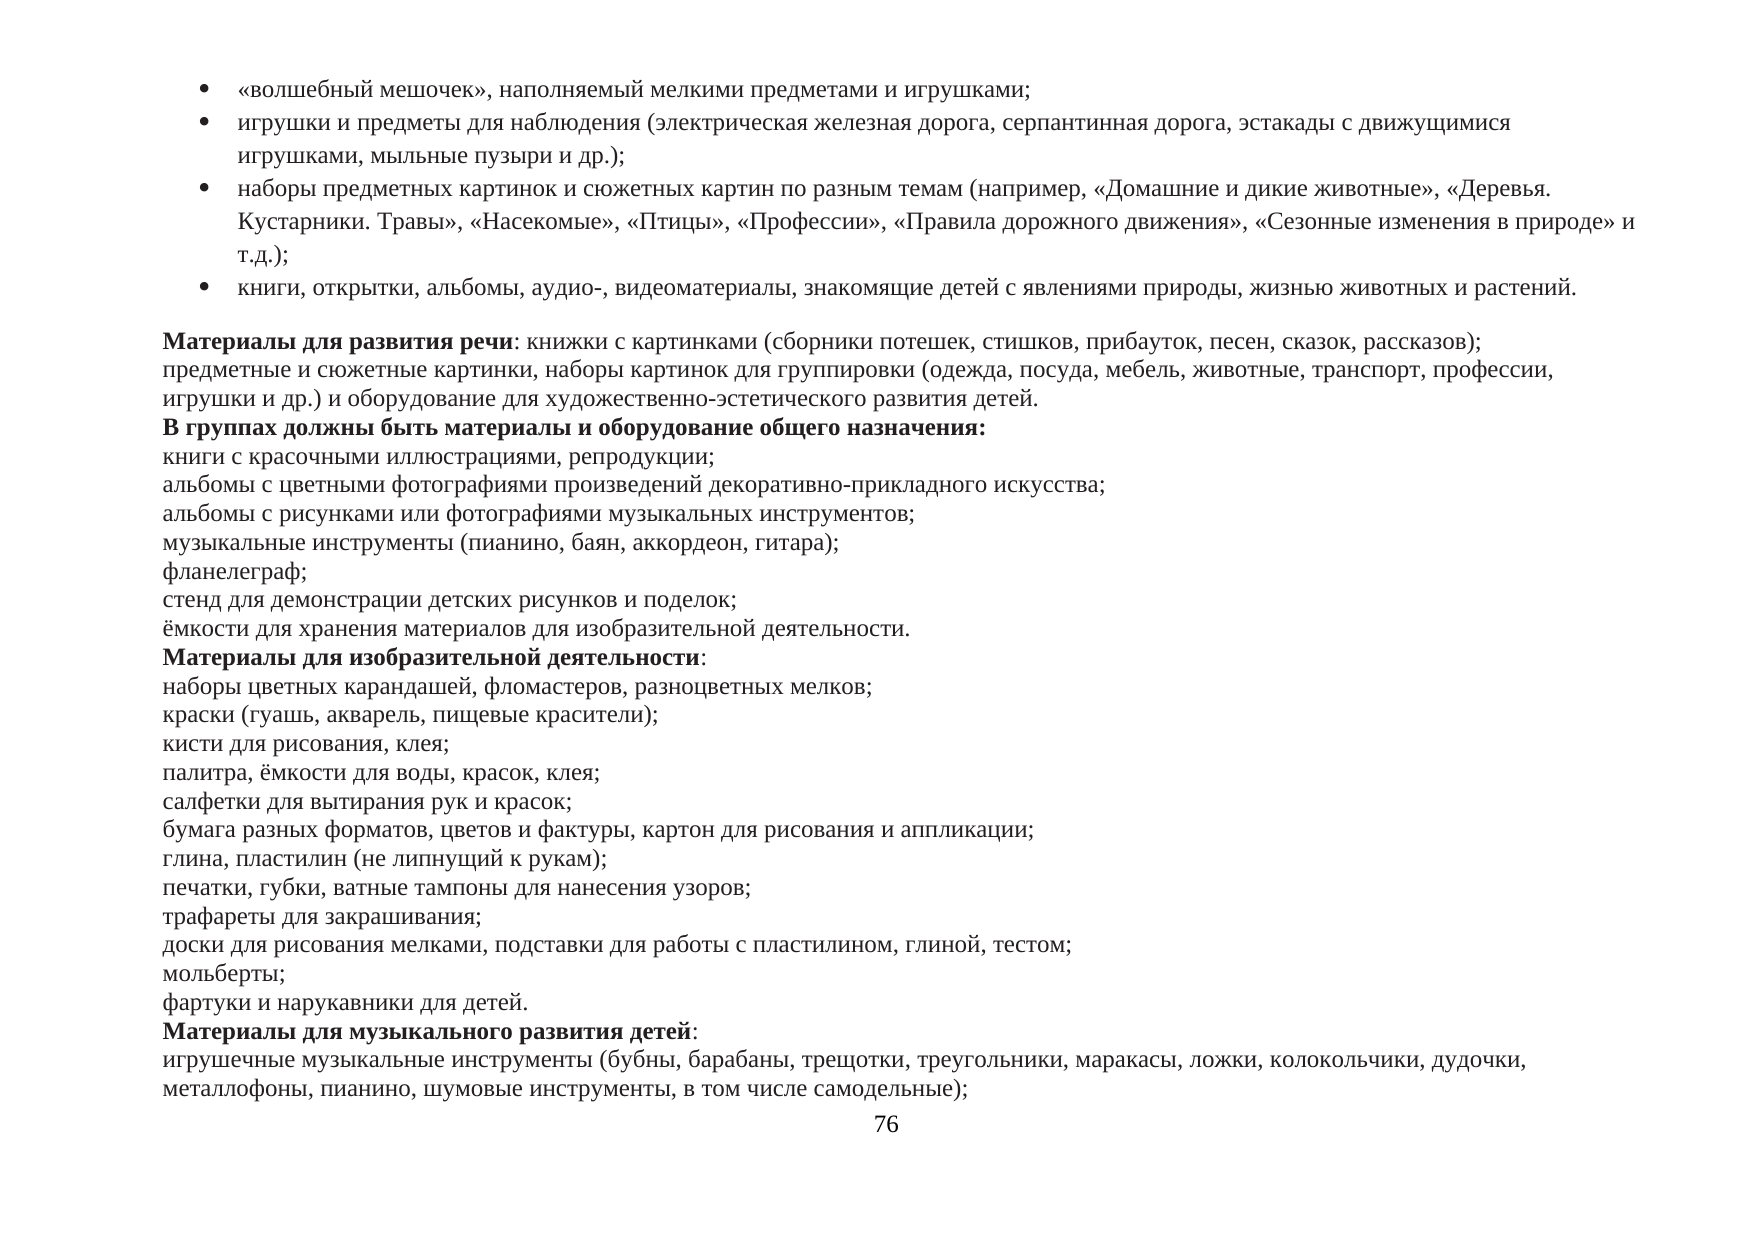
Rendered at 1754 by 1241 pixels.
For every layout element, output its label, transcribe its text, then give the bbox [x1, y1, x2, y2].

text альбомы с цветными фотографиями произведений декоративно-прикладного искусства; [162, 469, 1609, 498]
text стенд для демонстрации детских рисунков и поделок; [162, 584, 1609, 613]
list книги, открытки, альбомы, аудио-, видеоматериалы, знакомящие детей с явлениями природы, жизнью животных и растений. [200, 272, 1609, 301]
text предметные и сюжетные картинки, наборы картинок для группировки (одежда, посуда, мебель, животные, транспорт, профессии, игрушки и др.) и оборудование для художественно-эстетического развития детей. [162, 354, 1609, 412]
text бумага разных форматов, цветов и фактуры, картон для рисования и аппликации; [162, 814, 1609, 843]
list наборы предметных картинок и сюжетных картин по разным темам (например, «Домашние и дикие животные», «Деревья. Кустарники. Травы», «Насекомые», «Птицы», «Профессии», «Правила дорожного движения», «Сезонные изменения в природе» и т.д.); [200, 173, 1669, 268]
text печатки, губки, ватные тампоны для нанесения узоров; [162, 872, 1609, 901]
text ёмкости для хранения материалов для изобразительной деятельности. [162, 613, 1609, 642]
text краски (гуашь, акварель, пищевые красители); [162, 699, 1609, 728]
text фартуки и нарукавники для детей. [162, 987, 1609, 1016]
text игрушечные музыкальные инструменты (бубны, барабаны, трещотки, треугольники, маракасы, ложки, колокольчики, дудочки, металлофоны, пианино, шумовые инструменты, в том числе самодельные); [162, 1044, 1609, 1102]
text наборы цветных карандашей, фломастеров, разноцветных мелков; [162, 671, 1609, 699]
text фланелеграф; [162, 556, 1609, 584]
text кисти для рисования, клея; [162, 728, 1609, 757]
text палитра, ёмкости для воды, красок, клея; [162, 757, 1609, 786]
text книги с красочными иллюстрациями, репродукции; [162, 441, 1609, 469]
text доски для рисования мелками, подставки для работы с пластилином, глиной, тестом; [162, 929, 1609, 958]
text салфетки для вытирания рук и красок; [162, 786, 1609, 814]
text Материалы для развития речи: книжки с картинками (сборники потешек, стишков, прибауток, песен, сказок, рассказов); [162, 326, 1609, 354]
list «волшебный мешочек», наполняемый мелкими предметами и игрушками; [200, 74, 1609, 103]
text трафареты для закрашивания; [162, 901, 1609, 929]
text В группах должны быть материалы и оборудование общего назначения: [162, 412, 1609, 441]
text альбомы с рисунками или фотографиями музыкальных инструментов; [162, 498, 1609, 527]
list игрушки и предметы для наблюдения (электрическая железная дорога, серпантинная дорога, эстакады с движущимися игрушками, мыльные пузыри и др.); [200, 107, 1609, 169]
text Материалы для изобразительной деятельности: [162, 642, 1609, 671]
text музыкальные инструменты (пианино, баян, аккордеон, гитара); [162, 527, 1609, 556]
text мольберты; [162, 958, 1609, 987]
text глина, пластилин (не липнущий к рукам); [162, 843, 1609, 872]
text Материалы для музыкального развития детей: [162, 1016, 1609, 1044]
